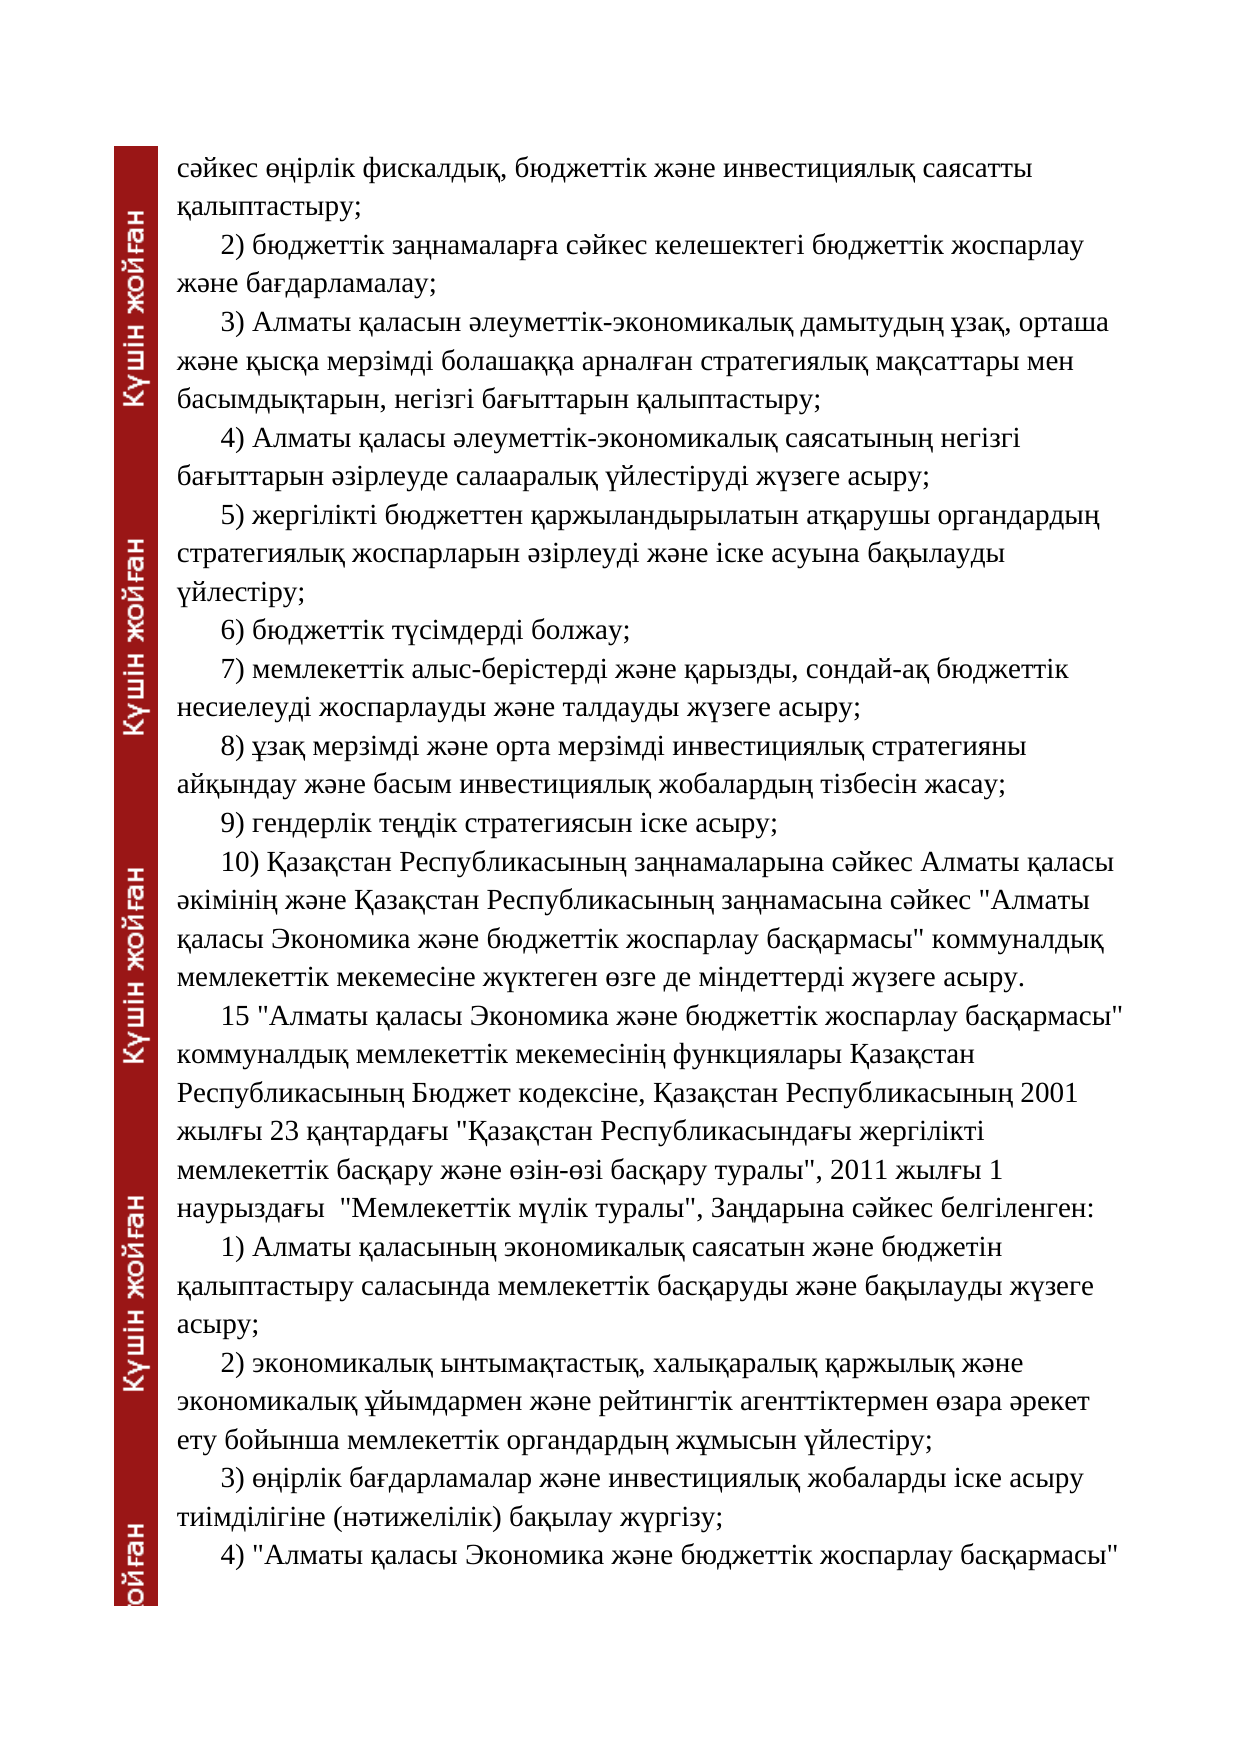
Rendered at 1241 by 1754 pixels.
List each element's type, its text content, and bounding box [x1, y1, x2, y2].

picture [114, 1571, 158, 1606]
picture [114, 146, 158, 150]
